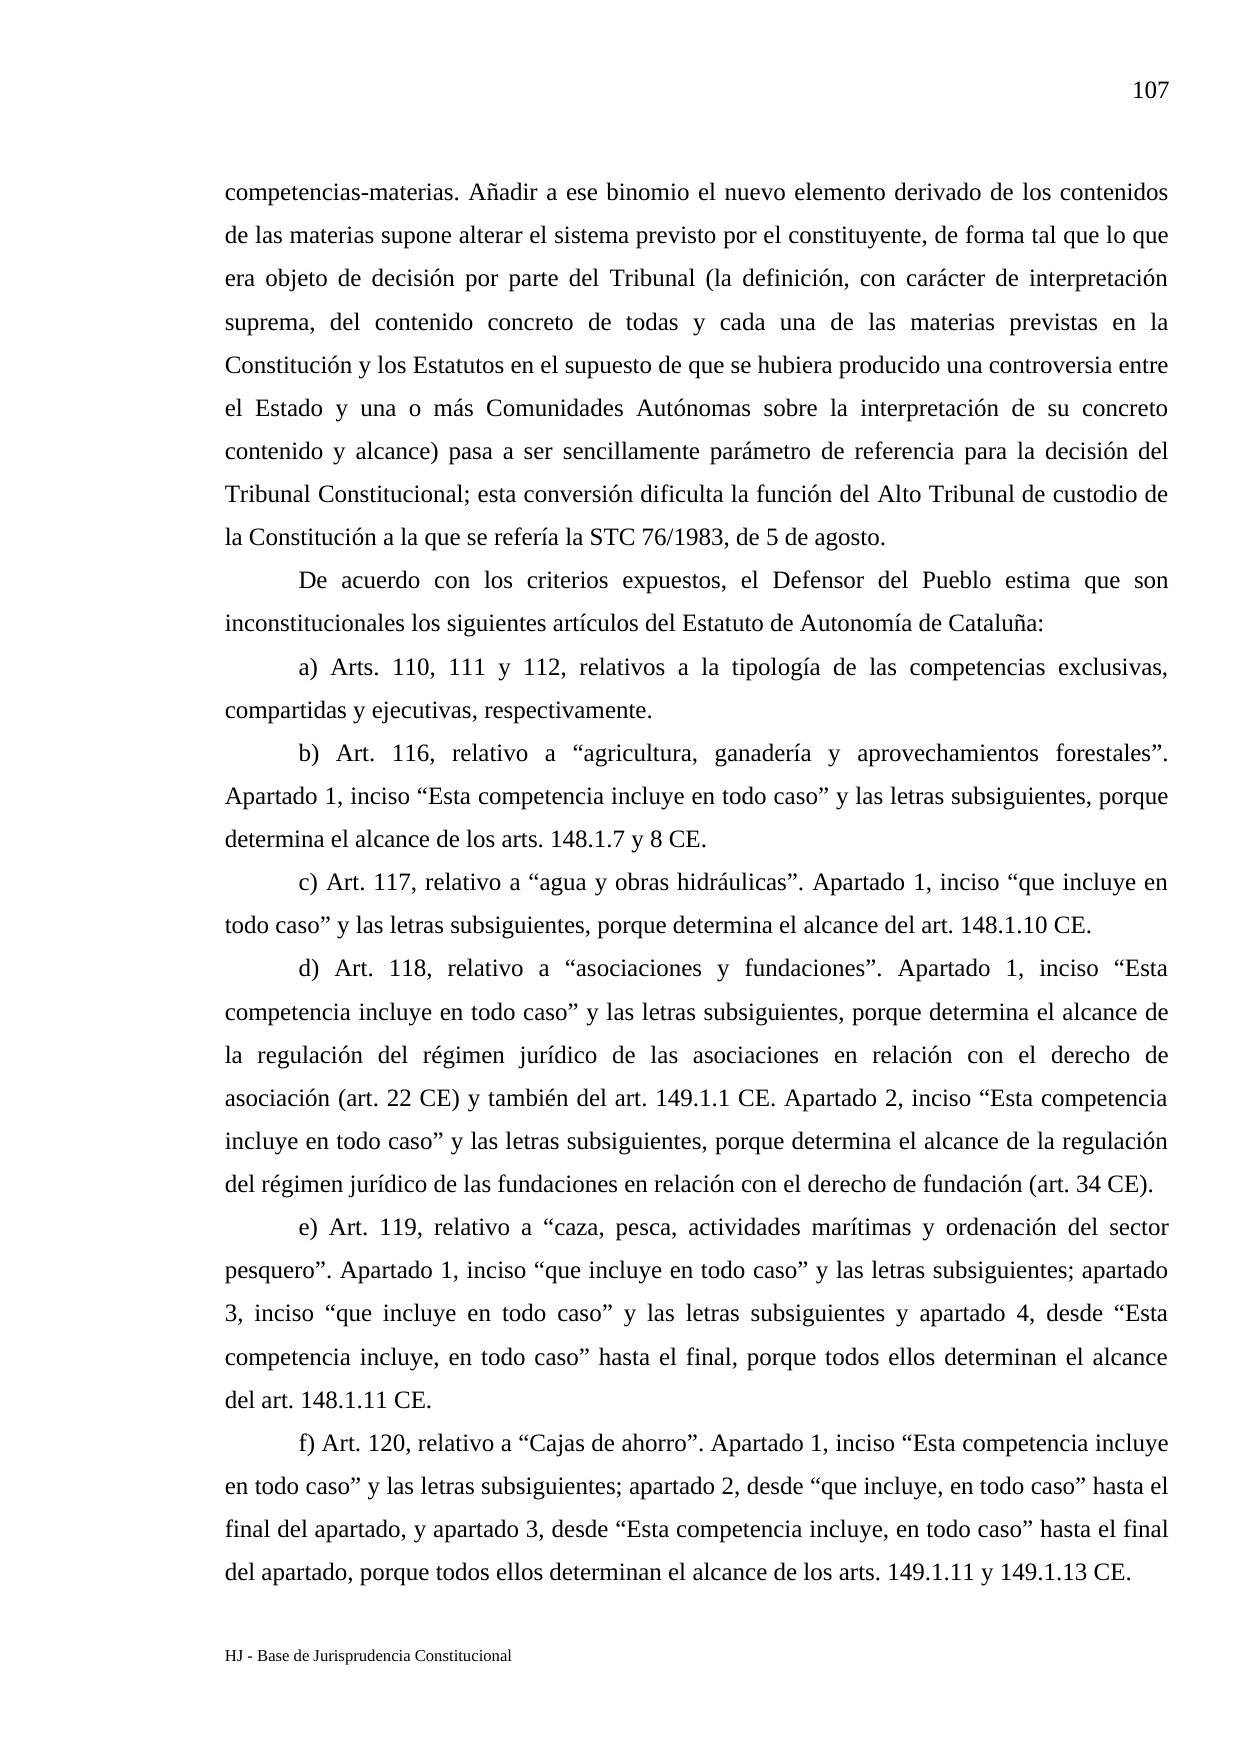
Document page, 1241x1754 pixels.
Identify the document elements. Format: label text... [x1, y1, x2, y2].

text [224, 177, 1169, 551]
text De acuerdo con los criterios expuestos, el Defensor del Pueblo estima que son inconstitucionales los siguientes artículos del Estatuto de Autonomía de Cataluña: [224, 565, 1169, 637]
text c) Art. 117, relativo a “agua y obras hidráulicas”. Apartado 1, inciso “que incluye en todo caso” y las letras subsiguientes, porque determina el alcance del art. 148.1.10 CE. [224, 867, 1169, 939]
text d) Art. 118, relativo a “asociaciones y fundaciones”. Apartado 1, inciso “Esta competencia incluye en todo caso” y las letras subsiguientes, porque determina el alcance de la regulación del régimen jurídico de las asociaciones en relación con el derecho de asociación (art. 22 CE) y también del art. 149.1.1 CE. Apartado 2, inciso “Esta competencia incluye en todo caso” y las letras subsiguientes, porque determina el alcance de la regulación del régimen jurídico de las fundaciones en relación con el derecho de fundación (art. 34 CE). [224, 953, 1169, 1198]
text e) Art. 119, relativo a “caza, pesca, actividades marítimas y ordenación del sector pesquero”. Apartado 1, inciso “que incluye en todo caso” y las letras subsiguientes; apartado 3, inciso “que incluye en todo caso” y las letras subsiguientes y apartado 4, desde “Esta competencia incluye, en todo caso” hasta el final, porque todos ellos determinan el alcance del art. 148.1.11 CE. [224, 1212, 1169, 1413]
text a) Arts. 110, 111 y 112, relativos a la tipología de las competencias exclusivas, compartidas y ejecutivas, respectivamente. [224, 652, 1169, 723]
text b) Art. 116, relativo a “agricultura, ganadería y aprovechamientos forestales”. Apartado 1, inciso “Esta competencia incluye en todo caso” y las letras subsiguientes, porque determina el alcance de los arts. 148.1.7 y 8 CE. [224, 738, 1169, 853]
text f) Art. 120, relativo a “Cajas de ahorro”. Apartado 1, inciso “Esta competencia incluye en todo caso” y las letras subsiguientes; apartado 2, desde “que incluye, en todo caso” hasta el final del apartado, y apartado 3, desde “Esta competencia incluye, en todo caso” hasta el final del apartado, porque todos ellos determinan el alcance de los arts. 149.1.11 y 149.1.13 CE. [224, 1428, 1169, 1586]
